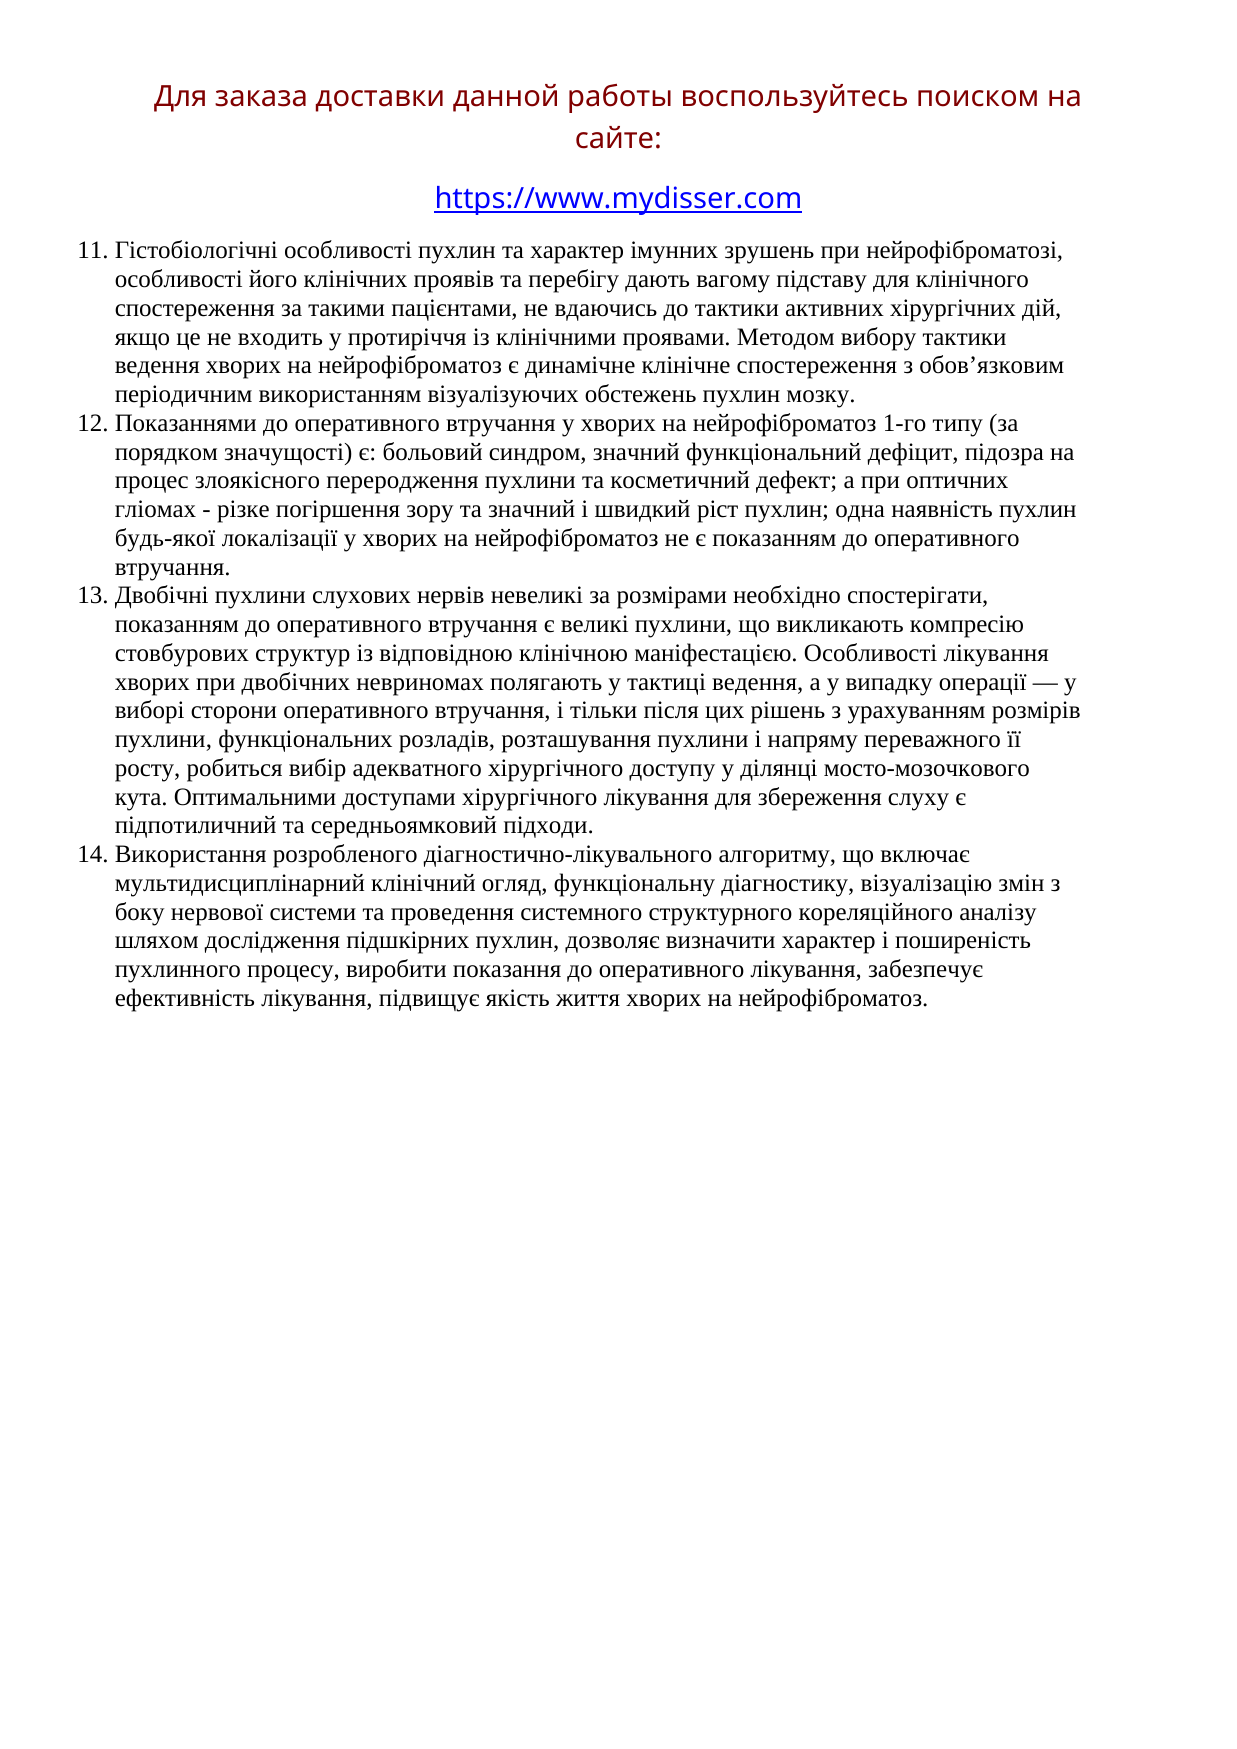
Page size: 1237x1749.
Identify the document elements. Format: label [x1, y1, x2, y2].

table_cell [40, 236, 1086, 1041]
